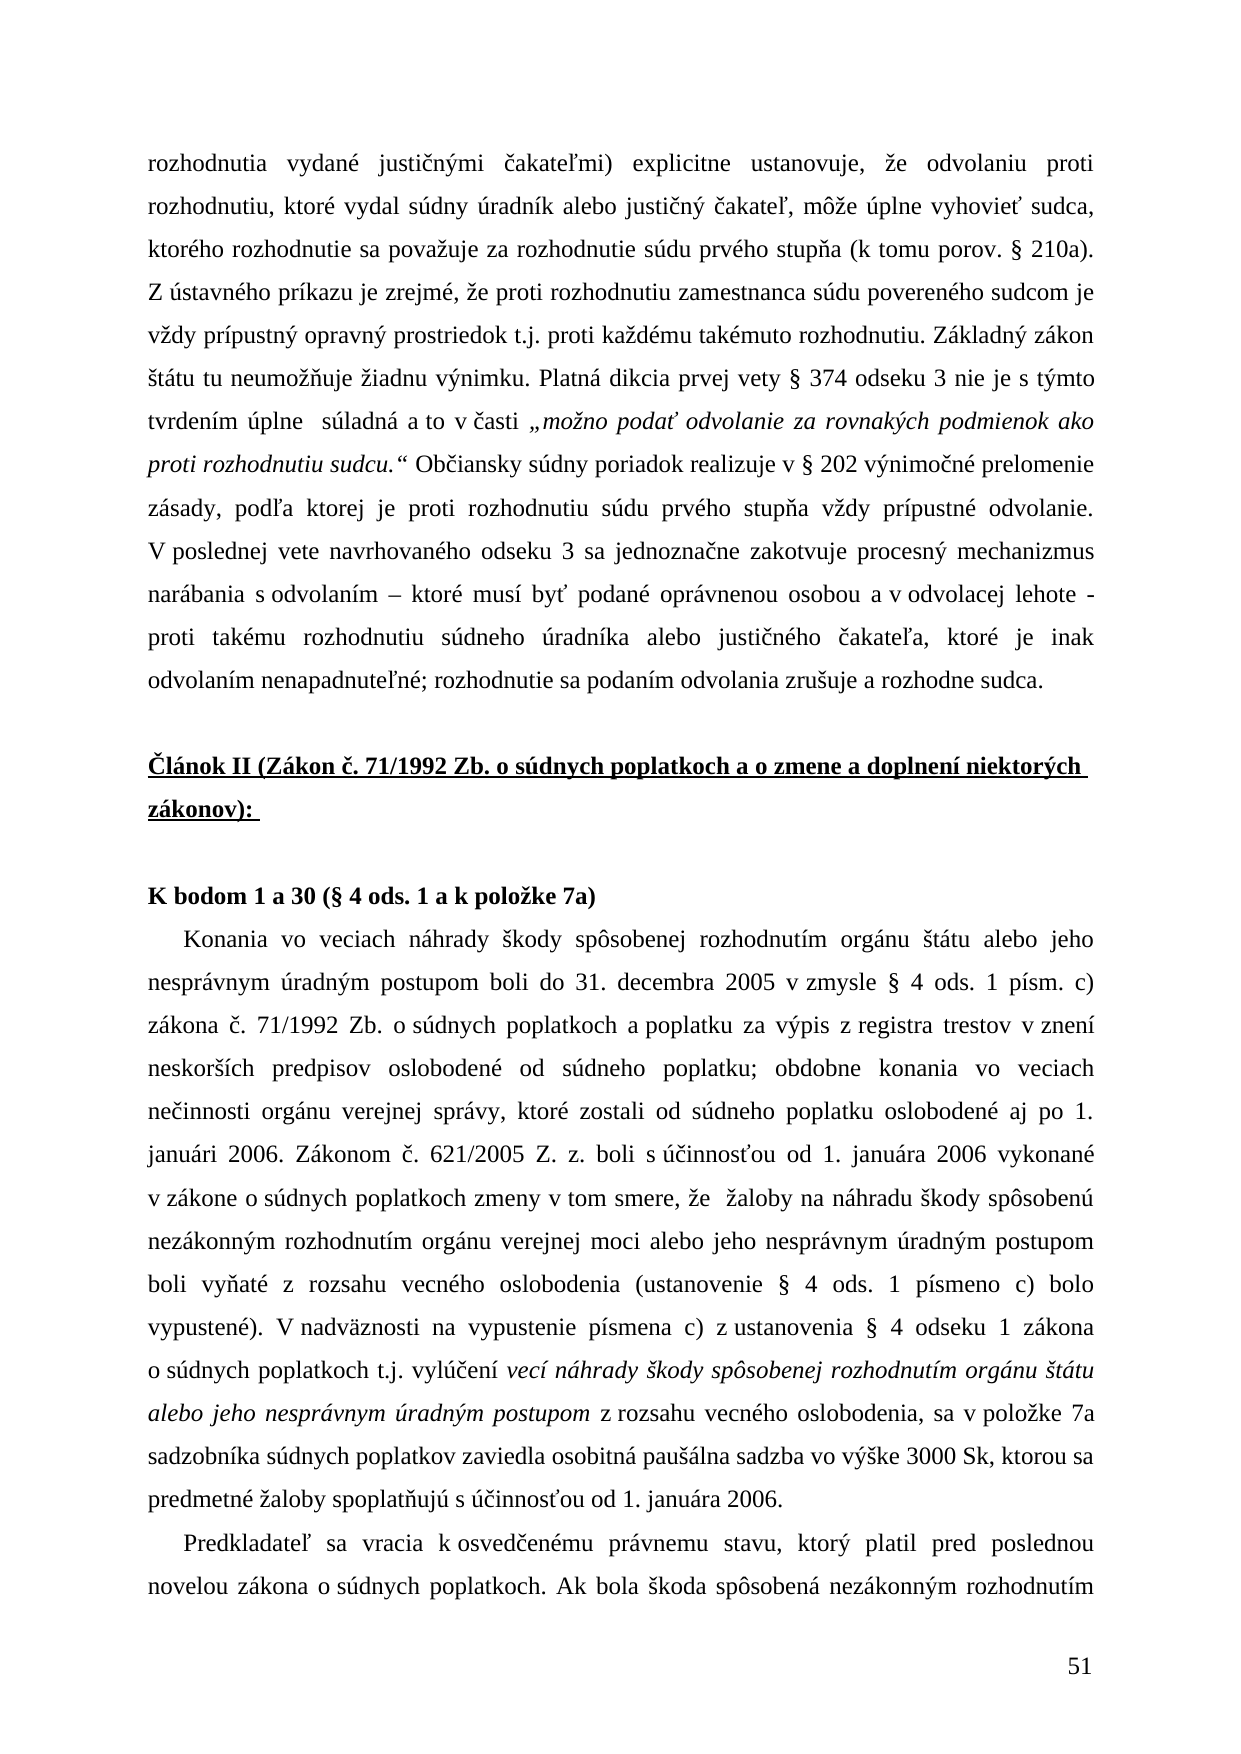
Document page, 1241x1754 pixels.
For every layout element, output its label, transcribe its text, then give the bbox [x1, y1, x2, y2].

text K bodom 1 a 30 (§ 4 ods. 1 a k položke 7a) [148, 881, 1095, 909]
text Konania vo veciach náhrady škody spôsobenej rozhodnutím orgánu štátu alebo jeho nesprávnym úradným postupom boli do 31. decembra 2005 v zmysle § 4 ods. 1 písm. c) zákona č. 71/1992 Zb. o súdnych poplatkoch a poplatku za výpis z registra trestov v znení neskorších predpisov oslobodené od súdneho poplatku; obdobne konania vo veciach nečinnosti orgánu verejnej správy, ktoré zostali od súdneho poplatku oslobodené aj po 1. januári 2006. Zákonom č. 621/2005 Z. z. boli s účinnosťou od 1. januára 2006 vykonané v zákone o súdnych poplatkoch zmeny v tom smere, že žaloby na náhradu škody spôsobenú nezákonným rozhodnutím orgánu verejnej moci alebo jeho nesprávnym úradným postupom boli vyňaté z rozsahu vecného oslobodenia (ustanovenie § 4 ods. 1 písmeno c) bolo vypustené). V nadväznosti na vypustenie písmena c) z ustanovenia § 4 odseku 1 zákona o súdnych poplatkoch t.j. vylúčení vecí náhrady škody spôsobenej rozhodnutím orgánu štátu alebo jeho nesprávnym úradným postupom z rozsahu vecného oslobodenia, sa v položke 7a sadzobníka súdnych poplatkov zaviedla osobitná paušálna sadzba vo výške 3000 Sk, ktorou sa predmetné žaloby spoplatňujú s účinnosťou od 1. januára 2006. [148, 924, 1095, 1513]
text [148, 148, 1095, 694]
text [148, 1528, 1095, 1599]
text Článok II (Zákon č. 71/1992 Zb. o súdnych poplatkoch a o zmene a doplnení niektorých zákonov): [148, 751, 1095, 823]
